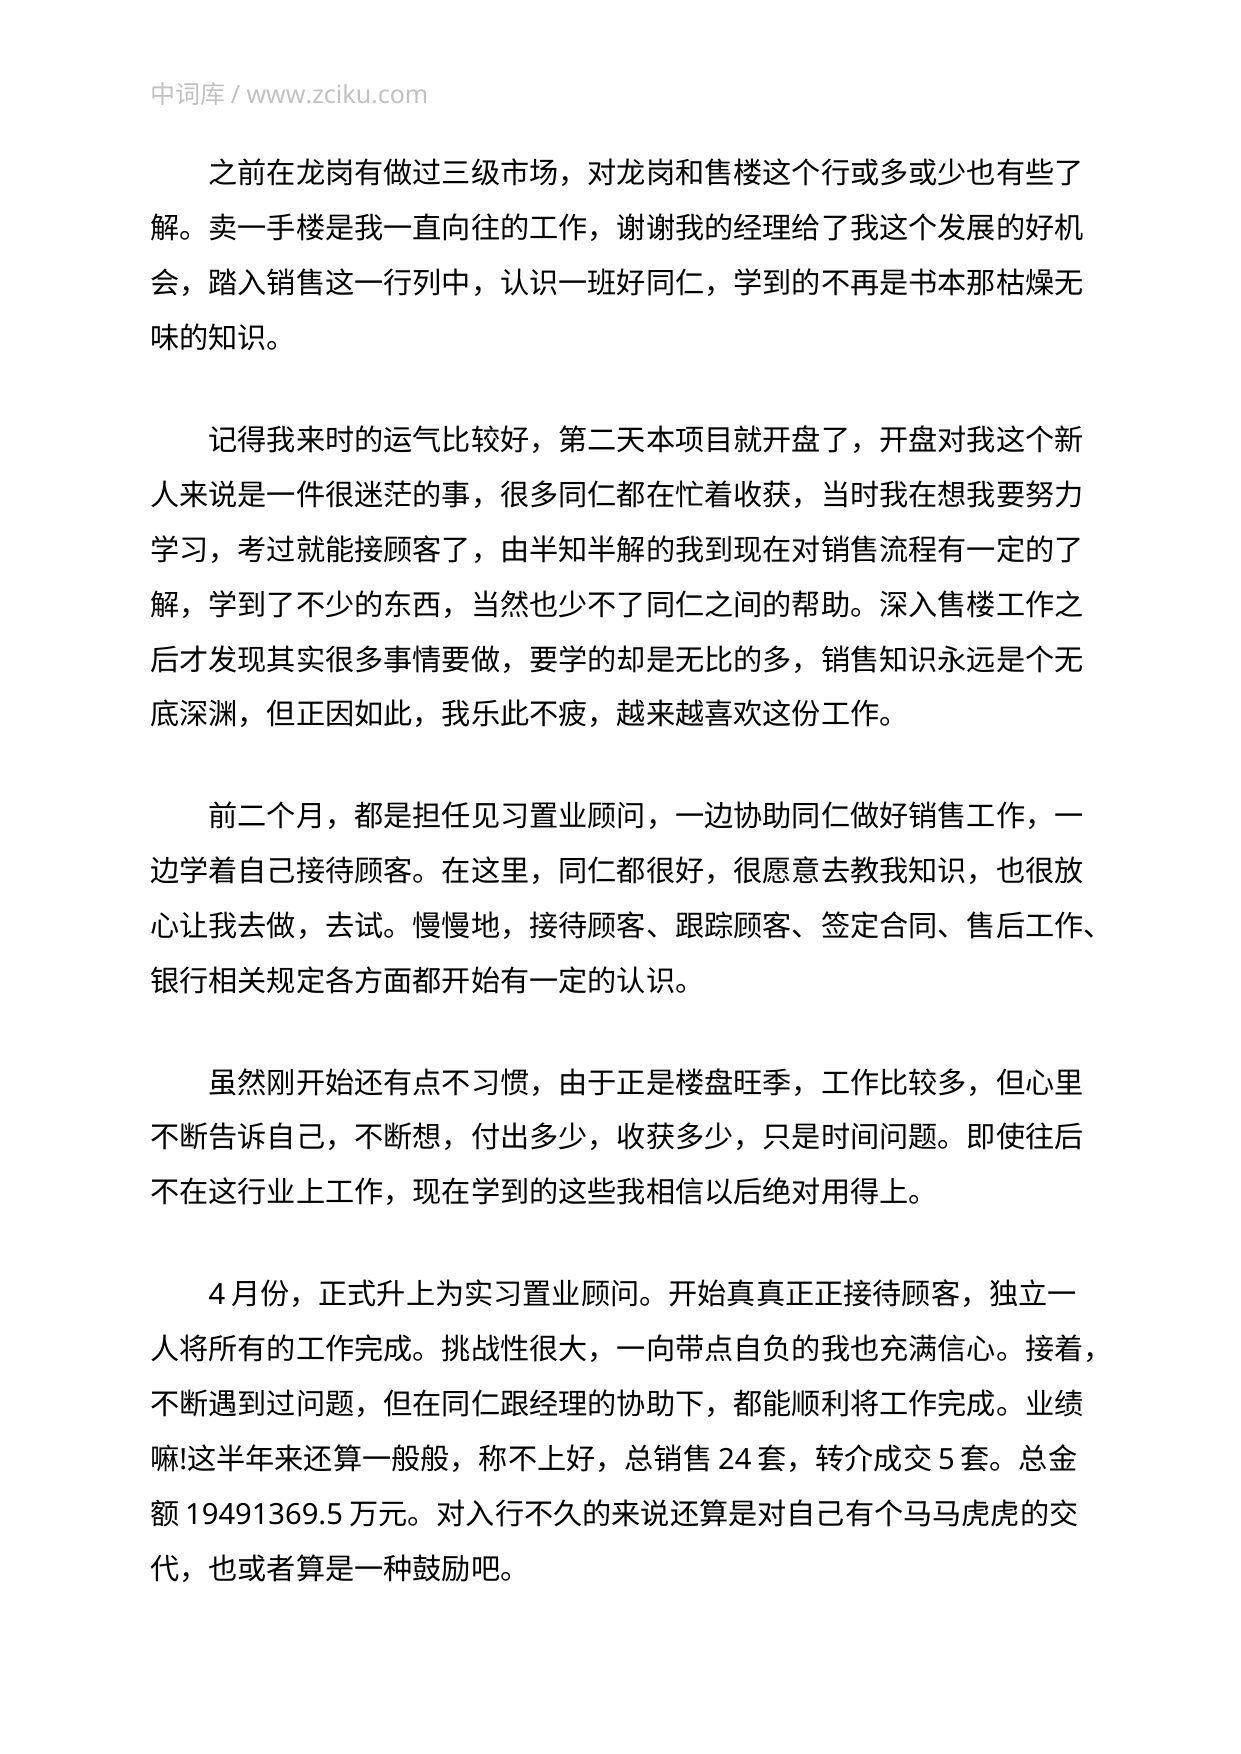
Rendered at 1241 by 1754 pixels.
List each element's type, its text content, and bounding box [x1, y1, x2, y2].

text 之前在龙岗有做过三级市场，对龙岗和售楼这个行或多或少也有些了解。卖一手楼是我一直向往的工作，谢谢我的经理给了我这个发展的好机会，踏入销售这一行列中，认识一班好同仁，学到的不再是书本那枯燥无味的知识。 [150, 150, 1090, 357]
text 记得我来时的运气比较好，第二天本项目就开盘了，开盘对我这个新人来说是一件很迷茫的事，很多同仁都在忙着收获，当时我在想我要努力学习，考过就能接顾客了，由半知半解的我到现在对销售流程有一定的了解，学到了不少的东西，当然也少不了同仁之间的帮助。深入售楼工作之后才发现其实很多事情要做，要学的却是无比的多，销售知识永远是个无底深渊，但正因如此，我乐此不疲，越来越喜欢这份工作。 [150, 416, 1090, 733]
text 4月份，正式升上为实习置业顾问。开始真真正正接待顾客，独立一人将所有的工作完成。挑战性很大，一向带点自负的我也充满信心。接着，不断遇到过问题，但在同仁跟经理的协助下，都能顺利将工作完成。业绩嘛!这半年来还算一般般，称不上好，总销售24套，转介成交5套。总金额19491369.5万元。对入行不久的来说还算是对自己有个马马虎虎的交代，也或者算是一种鼓励吧。 [150, 1271, 1090, 1588]
text 前二个月，都是担任见习置业顾问，一边协助同仁做好销售工作，一边学着自己接待顾客。在这里，同仁都很好，很愿意去教我知识，也很放心让我去做，去试。慢慢地，接待顾客、跟踪顾客、签定合同、售后工作、银行相关规定各方面都开始有一定的认识。 [150, 793, 1090, 1000]
text 虽然刚开始还有点不习惯，由于正是楼盘旺季，工作比较多，但心里不断告诉自己，不断想，付出多少，收获多少，只是时间问题。即使往后不在这行业上工作，现在学到的这些我相信以后绝对用得上。 [150, 1059, 1090, 1211]
